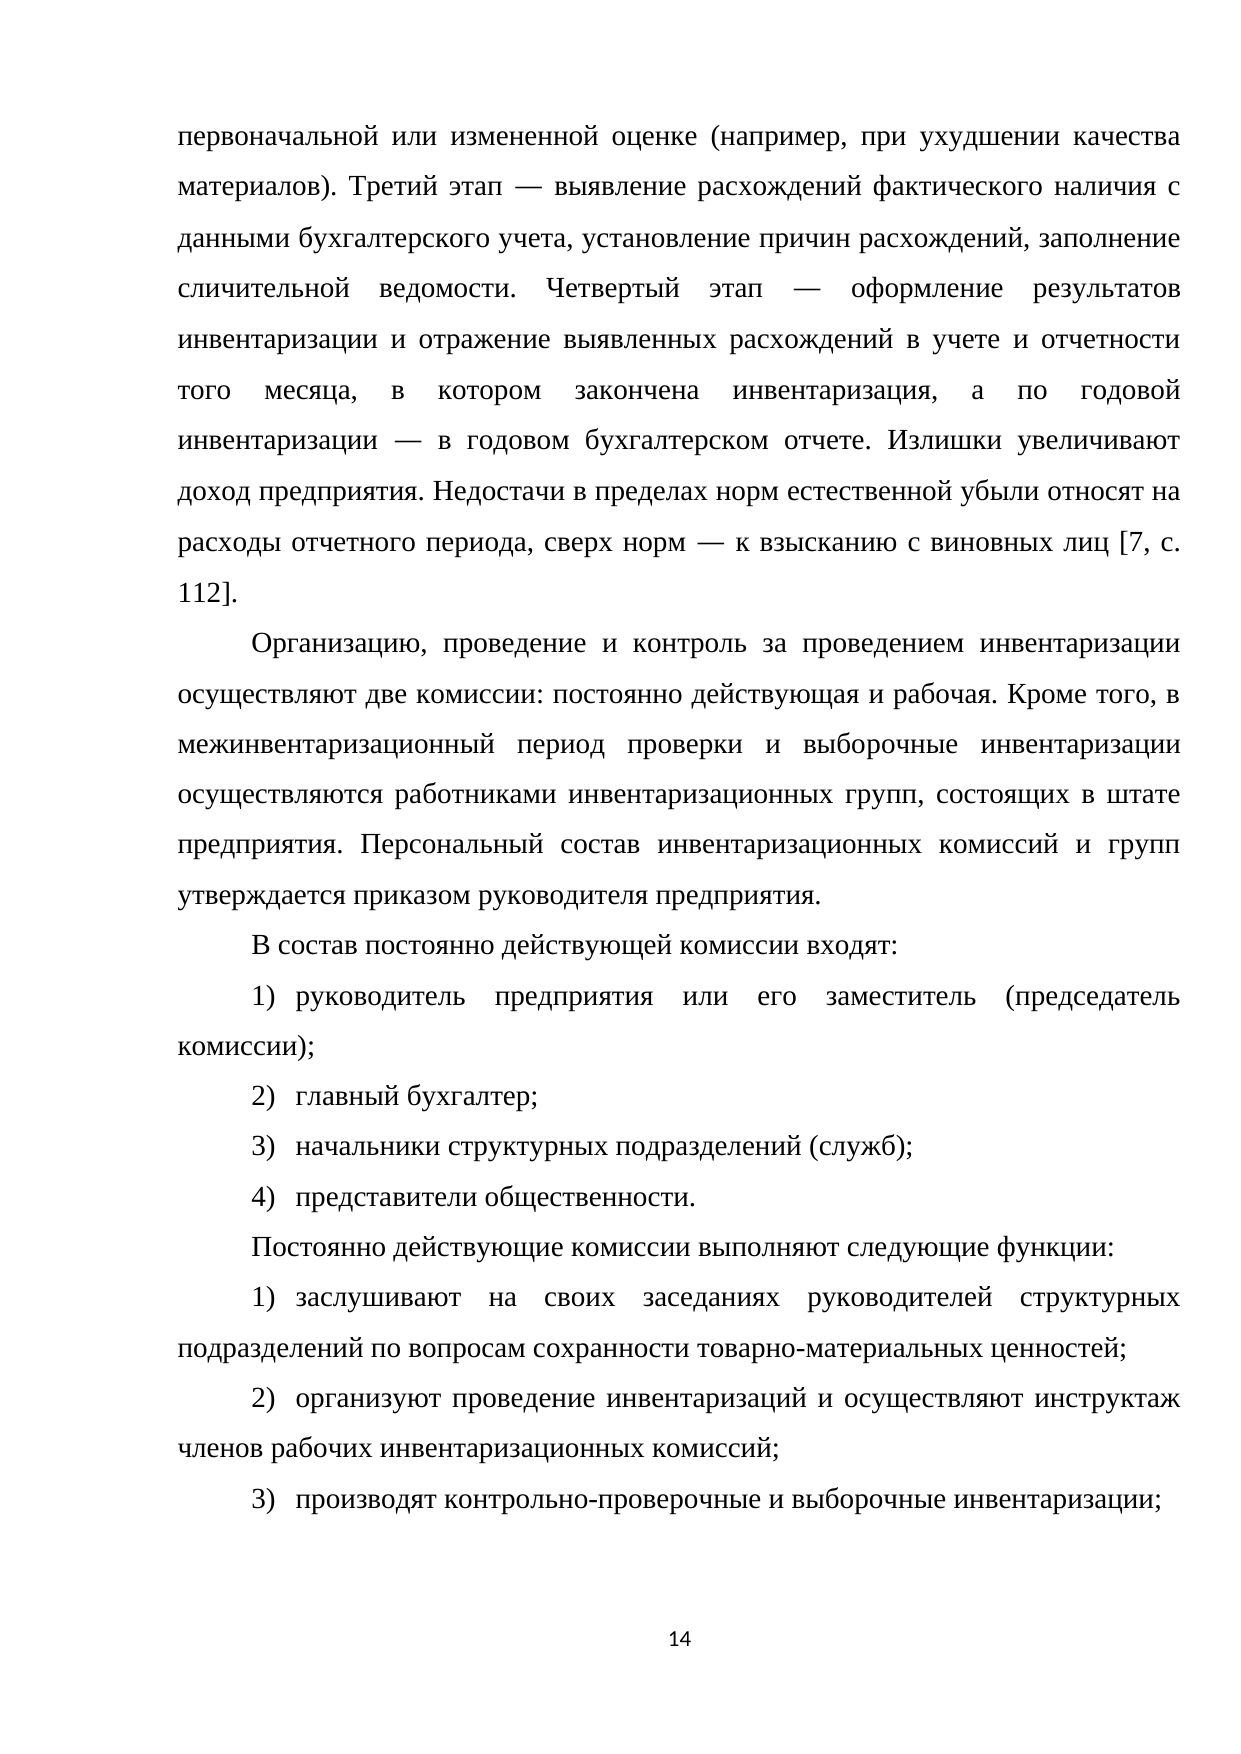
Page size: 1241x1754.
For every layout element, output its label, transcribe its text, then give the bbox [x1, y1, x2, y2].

text Постоянно действующие комиссии выполняют следующие функции: [177, 1229, 1181, 1263]
list заслушивают на своих заседаниях руководителей структурных подразделений по вопросам сохранности товарно-материальных ценностей; [177, 1279, 1181, 1363]
list руководитель предприятия или его заместитель (председатель комиссии); [177, 978, 1181, 1061]
text В состав постоянно действующей комиссии входят: [177, 927, 1181, 961]
list начальники структурных подразделений (служб); [177, 1128, 1181, 1162]
list организуют проведение инвентаризаций и осуществляют инструктаж членов рабочих инвентаризационных комиссий; [177, 1380, 1181, 1464]
list представители общественности. [177, 1179, 1181, 1212]
text Организацию, проведение и контроль за проведением инвентаризации осуществляют две комиссии: постоянно действующая и рабочая. Кроме того, в межинвентаризационный период проверки и выборочные инвентаризации осуществляются работниками инвентаризационных групп, состоящих в штате предприятия. Персональный состав инвентаризационных комиссий и групп утверждается приказом руководителя предприятия. [177, 625, 1181, 911]
list главный бухгалтер; [177, 1078, 1181, 1112]
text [177, 118, 1181, 609]
list производят контрольно-проверочные и выборочные инвентаризации; [177, 1481, 1181, 1514]
